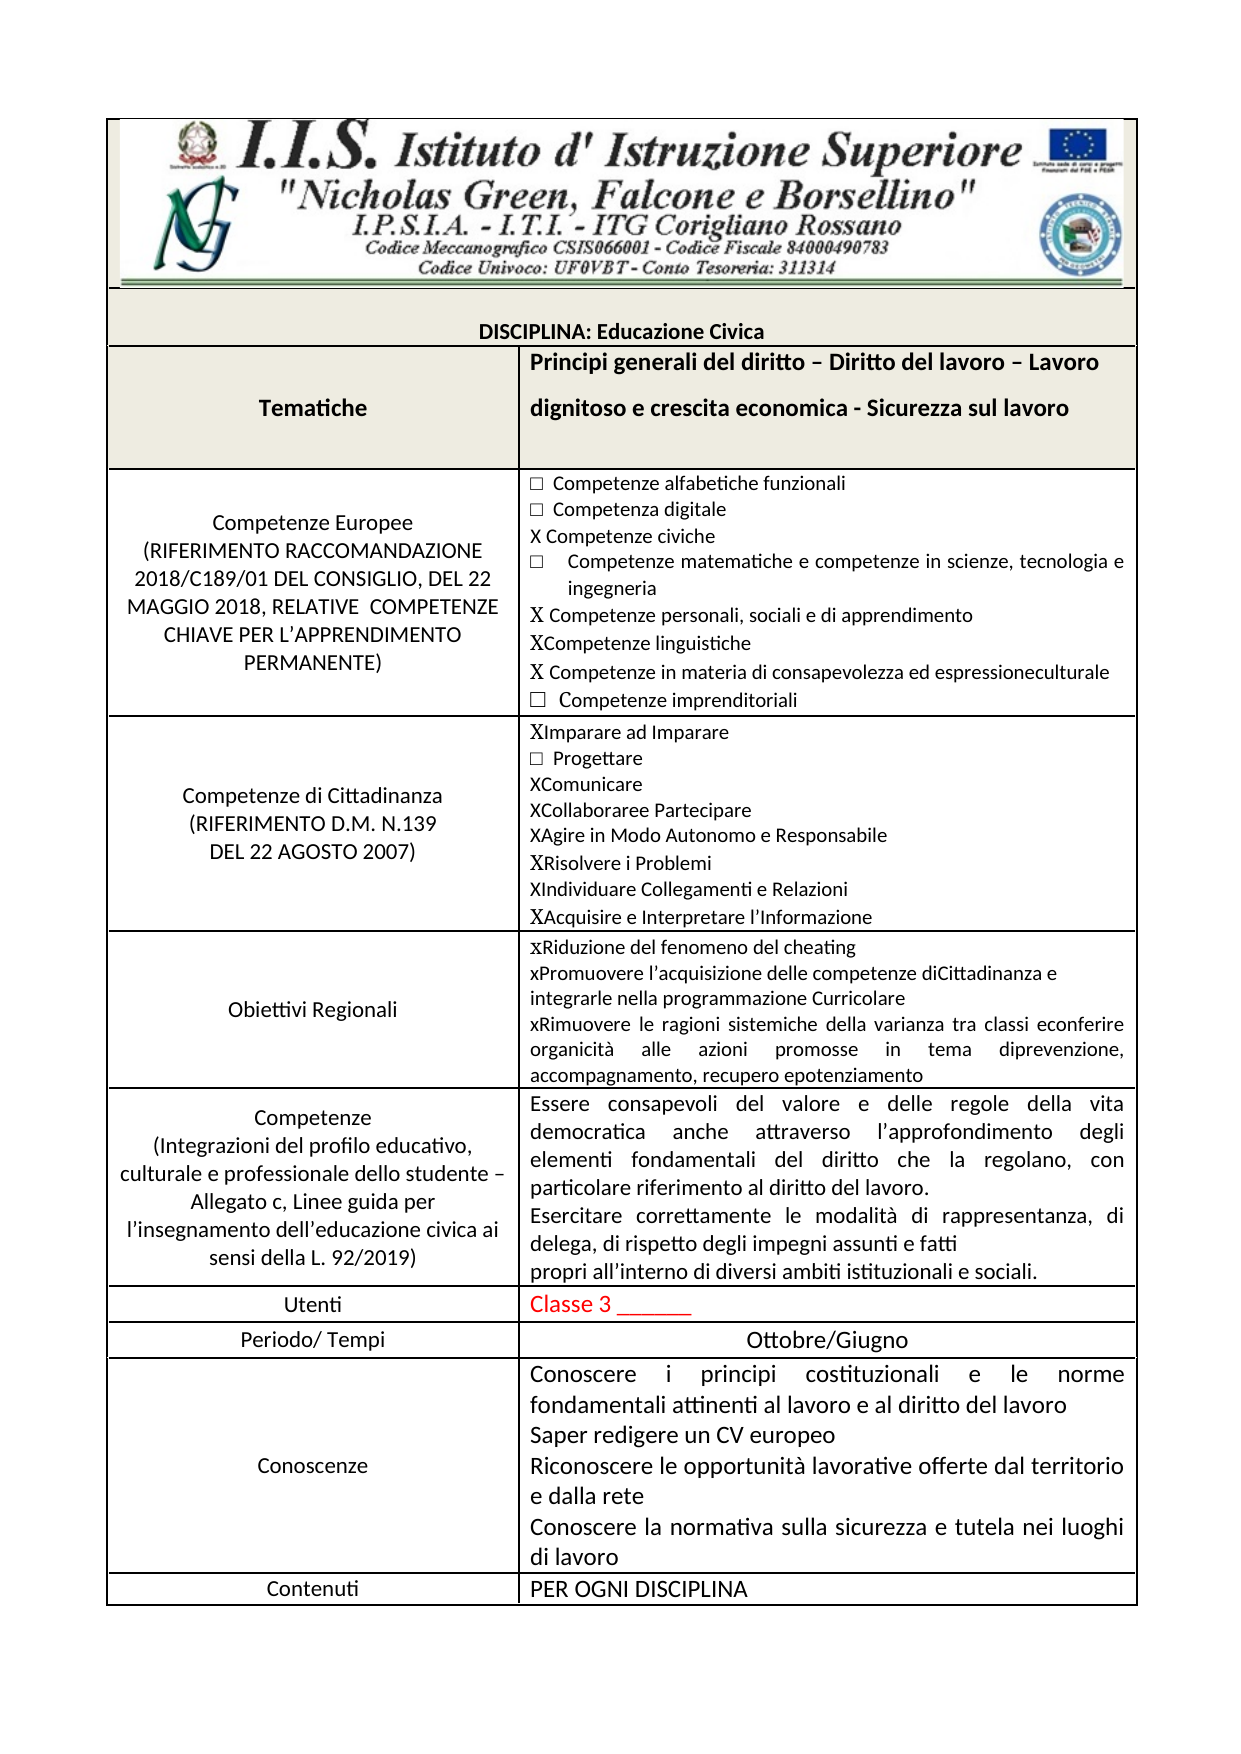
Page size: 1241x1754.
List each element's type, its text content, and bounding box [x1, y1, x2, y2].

table_cell PER OGNI DISCIPLINA [519, 1572, 1136, 1604]
table_cell XImparare ad Imparare Progettare XComunicare XCollaboraree Partecipare XAgire in Modo Autonomo e Responsabile XRisolvere i Problemi XIndividuare Collegamenti e Relazioni XAcquisire e Interpretare l’Informazione [520, 715, 1136, 930]
table_cell xRiduzione del fenomeno del cheating xPromuovere l’acquisizione delle competenze diCittadinanza e integrarle nella programmazione Curricolare xRimuovere le ragioni sistemiche della varianza tra classi econferire organicità alle azioni promosse in tema diprevenzione, accompagnamento, recupero epotenziamento [520, 930, 1136, 1087]
table_header [1124, 120, 1136, 287]
table_cell Competenze (Integrazioni del profilo educativo, culturale e professionale dello studente – Allegato c, Linee guida per l’insegnamento dell’educazione civica ai sensi della L. 92/2019) [108, 1089, 518, 1285]
table_cell Principi generali del diritto – Diritto del lavoro – Lavoro dignitoso e crescita economica - Sicurezza sul lavoro [520, 345, 1136, 468]
table_cell Conoscere i principi costituzionali e le norme fondamentali attinenti al lavoro e al diritto del lavoro Saper redigere un CV europeo Riconoscere le opportunità lavorative offerte dal territorio e dalla rete Conoscere la normativa sulla sicurezza e tutela nei luoghi di lavoro [520, 1357, 1136, 1572]
table_cell Contenuti [108, 1574, 519, 1604]
table_cell Ottobre/Giugno [520, 1321, 1136, 1357]
table_cell Competenze di Cittadinanza (RIFERIMENTO D.M. N.139 DEL 22 AGOSTO 2007) [108, 717, 518, 930]
table_cell Classe 3 ______ [520, 1285, 1136, 1321]
table_cell Periodo/ Tempi [108, 1323, 518, 1357]
table_cell Conoscenze [108, 1359, 518, 1572]
table_cell Competenze Europee (RIFERIMENTO RACCOMANDAZIONE 2018/C189/01 DEL CONSIGLIO, DEL 22 MAGGIO 2018, RELATIVE COMPETENZE CHIAVE PER L’APPRENDIMENTO PERMANENTE) [108, 470, 518, 715]
table_cell Essere consapevoli del valore e delle regole della vita democratica anche attraverso l’approfondimento degli elementi fondamentali del diritto che la regolano, con particolare riferimento al diritto del lavoro. Esercitare correttamente le modalità di rappresentanza, di delega, di rispetto degli impegni assunti e fatti propri all’interno di diversi ambiti istituzionali e sociali. [520, 1087, 1136, 1285]
picture [119, 119, 1124, 288]
table_header [108, 120, 119, 287]
table_cell Obiettivi Regionali [108, 932, 518, 1087]
table_cell DISCIPLINA: Educazione Civica [108, 287, 1136, 345]
table_cell Utenti [108, 1287, 518, 1321]
table_cell Competenze alfabetiche funzionali Competenza digitale X Competenze civiche Competenze matematiche e competenze in scienze, tecnologia e ingegneria X Competenze personali, sociali e di apprendimento XCompetenze linguistiche X Competenze in materia di consapevolezza ed espressioneculturale Competenze imprenditoriali [520, 468, 1136, 715]
table_cell Tematiche [108, 347, 518, 468]
